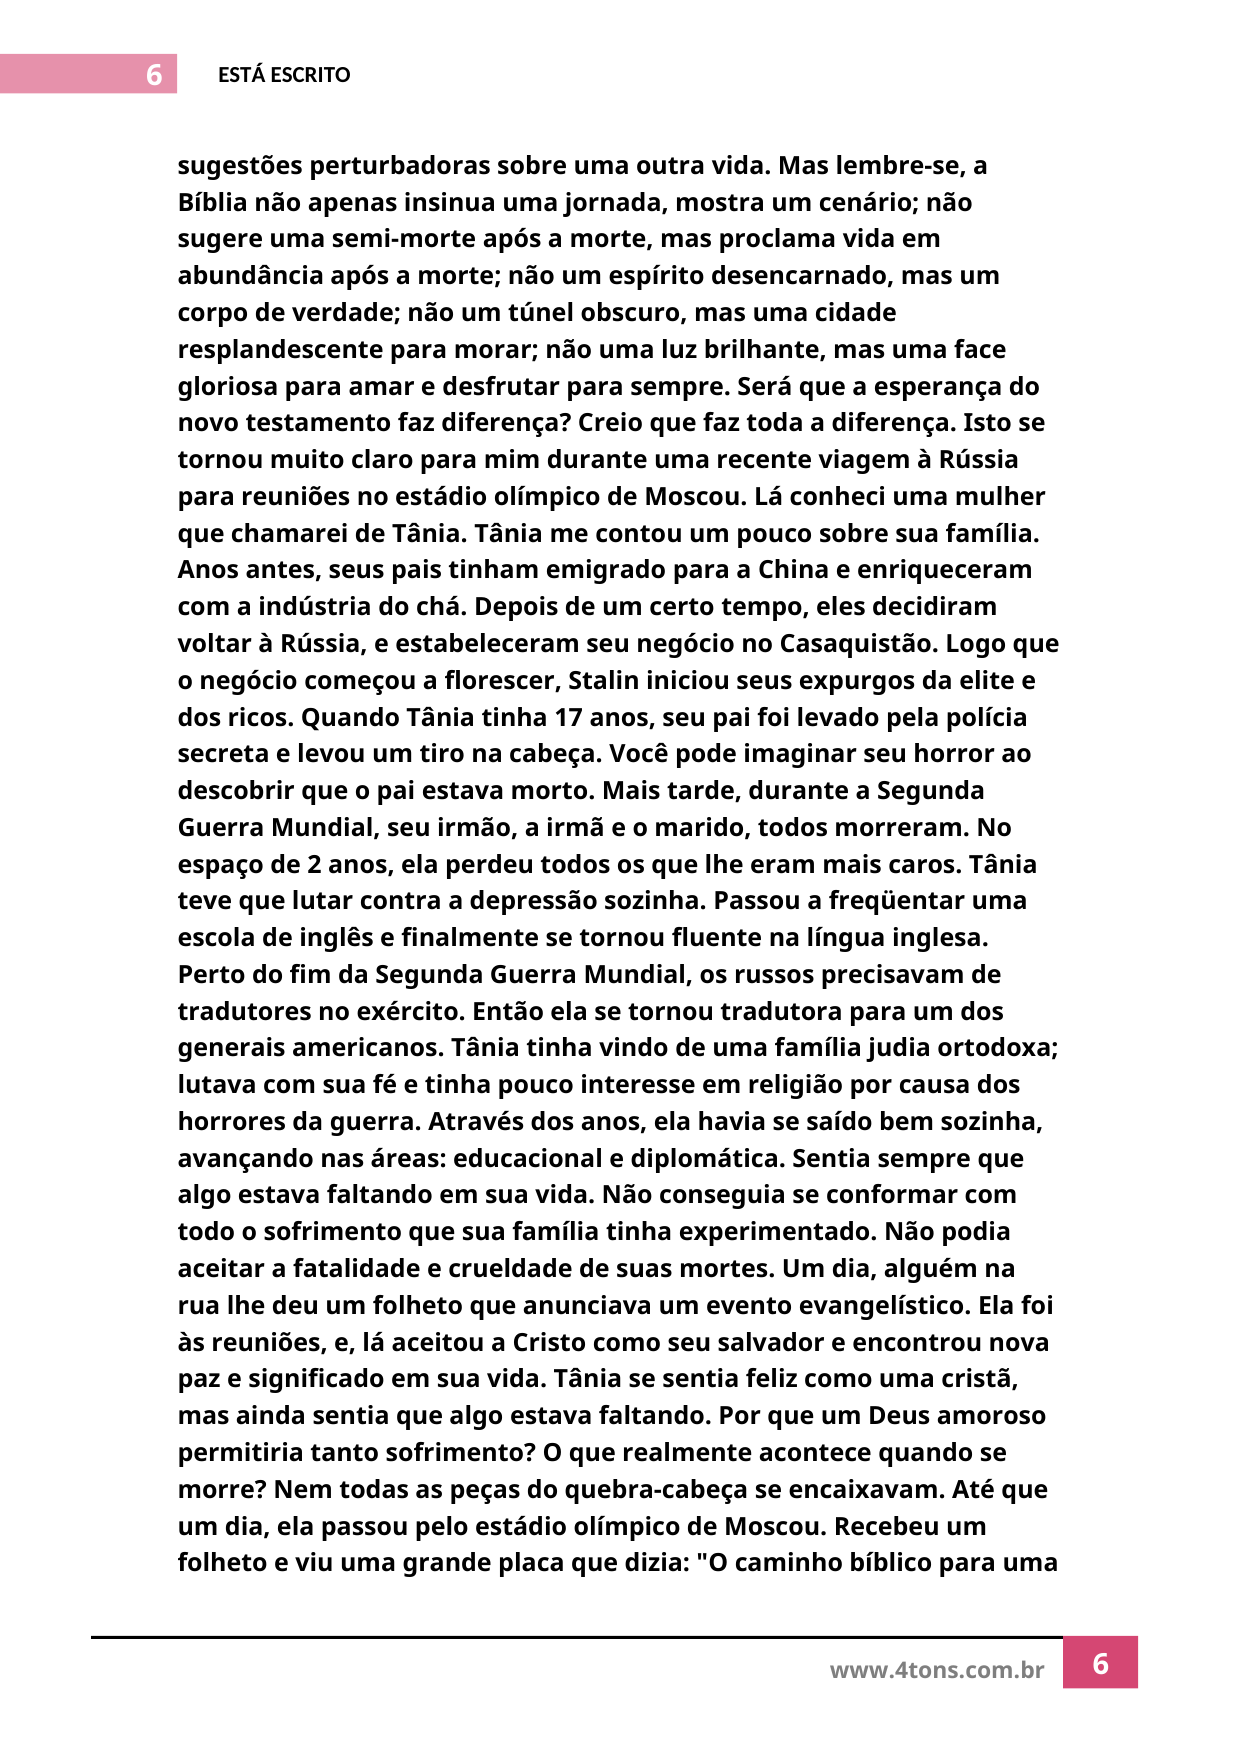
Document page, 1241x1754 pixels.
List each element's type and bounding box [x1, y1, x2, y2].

text [177, 148, 1063, 1579]
